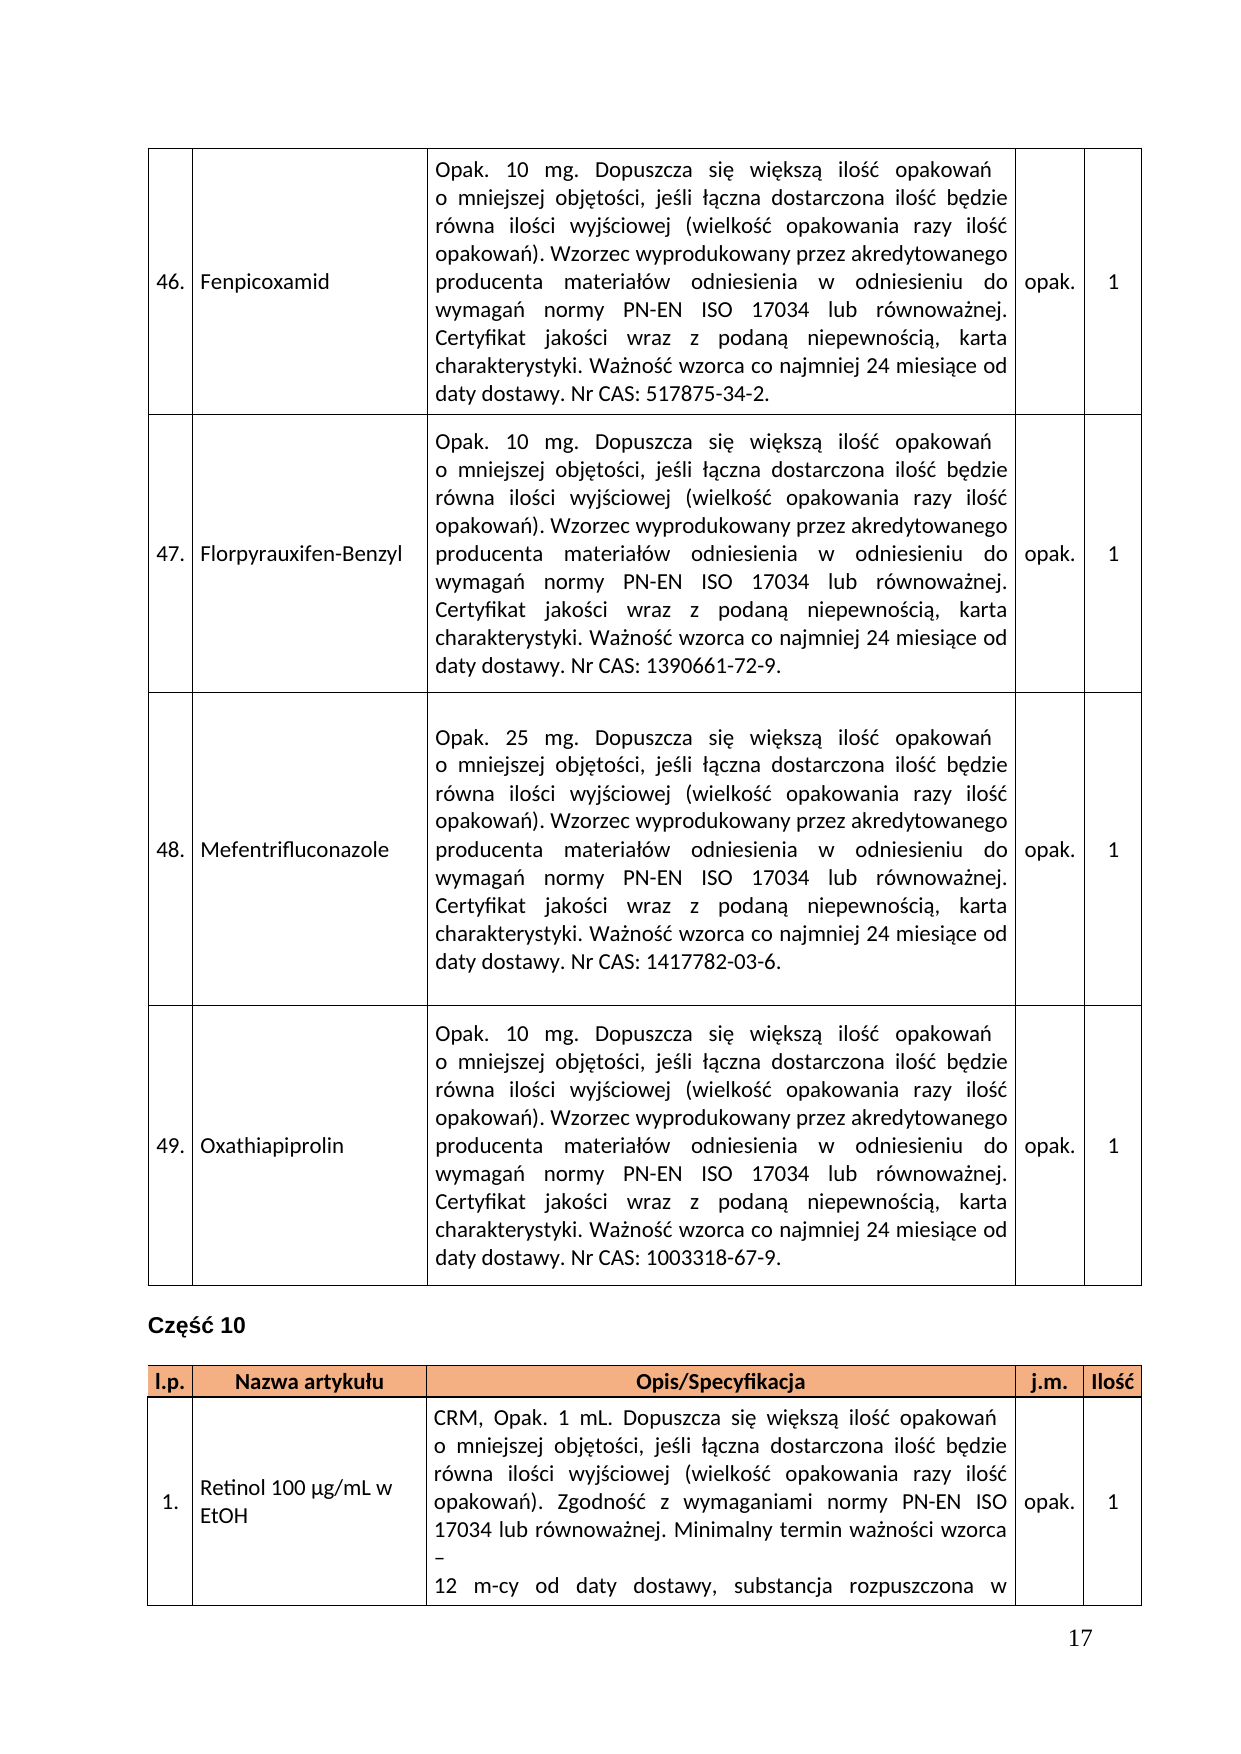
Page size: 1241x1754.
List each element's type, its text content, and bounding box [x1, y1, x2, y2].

table_cell 1 [1085, 149, 1141, 413]
table_header Opis/Specyfikacja [427, 1366, 1015, 1396]
table_cell Fenpicoxamid [193, 149, 427, 413]
table_header l.p. [148, 1366, 192, 1396]
table_cell 1 [1084, 1398, 1141, 1605]
table_cell 1 [1085, 693, 1141, 1004]
table_cell 47. [149, 415, 192, 692]
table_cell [427, 1398, 1015, 1605]
table_cell Opak. 10 mg. Dopuszcza się większą ilość opakowań o mniejszej objętości, jeśli łączna dostarczona ilość będzie równa ilości wyjściowej (wielkość opakowania razy ilość opakowań). Wzorzec wyprodukowany przez akredytowanego producenta materiałów odniesienia w odniesieniu do wymagań normy PN-EN ISO 17034 lub równoważnej. Certyfikat jakości wraz z podaną niepewnością, karta charakterystyki. Ważność wzorca co najmniej 24 miesiące od daty dostawy. Nr CAS: 1390661-72-9. [428, 415, 1015, 692]
table_header Nazwa artykułu [193, 1366, 426, 1396]
table_cell opak. [1016, 415, 1084, 692]
table_cell Opak. 25 mg. Dopuszcza się większą ilość opakowań o mniejszej objętości, jeśli łączna dostarczona ilość będzie równa ilości wyjściowej (wielkość opakowania razy ilość opakowań). Wzorzec wyprodukowany przez akredytowanego producenta materiałów odniesienia w odniesieniu do wymagań normy PN-EN ISO 17034 lub równoważnej. Certyfikat jakości wraz z podaną niepewnością, karta charakterystyki. Ważność wzorca co najmniej 24 miesiące od daty dostawy. Nr CAS: 1417782-03-6. [428, 693, 1015, 1004]
table_cell Opak. 10 mg. Dopuszcza się większą ilość opakowań o mniejszej objętości, jeśli łączna dostarczona ilość będzie równa ilości wyjściowej (wielkość opakowania razy ilość opakowań). Wzorzec wyprodukowany przez akredytowanego producenta materiałów odniesienia w odniesieniu do wymagań normy PN-EN ISO 17034 lub równoważnej. Certyfikat jakości wraz z podaną niepewnością, karta charakterystyki. Ważność wzorca co najmniej 24 miesiące od daty dostawy. Nr CAS: 1003318-67-9. [428, 1006, 1015, 1285]
table_header j.m. [1016, 1366, 1083, 1396]
table_cell opak. [1016, 693, 1084, 1004]
table_header Ilość [1084, 1366, 1141, 1396]
table_cell 46. [149, 149, 192, 413]
table_cell Florpyrauxifen-Benzyl [193, 415, 427, 692]
table_cell 49. [149, 1006, 192, 1285]
table_cell 1. [148, 1398, 192, 1605]
table_cell Opak. 10 mg. Dopuszcza się większą ilość opakowań o mniejszej objętości, jeśli łączna dostarczona ilość będzie równa ilości wyjściowej (wielkość opakowania razy ilość opakowań). Wzorzec wyprodukowany przez akredytowanego producenta materiałów odniesienia w odniesieniu do wymagań normy PN-EN ISO 17034 lub równoważnej. Certyfikat jakości wraz z podaną niepewnością, karta charakterystyki. Ważność wzorca co najmniej 24 miesiące od daty dostawy. Nr CAS: 517875-34-2. [428, 149, 1015, 413]
table_cell 1 [1085, 1006, 1141, 1285]
table_cell 48. [149, 693, 192, 1004]
table_cell Mefentrifluconazole [193, 693, 427, 1004]
table_cell 1 [1085, 415, 1141, 692]
table_cell Oxathiapiprolin [193, 1006, 427, 1285]
table_cell opak. [1016, 149, 1084, 413]
text Część 10 [148, 1312, 1093, 1339]
table_cell opak. [1016, 1006, 1084, 1285]
table_cell opak. [1016, 1398, 1083, 1605]
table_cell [193, 1398, 426, 1605]
